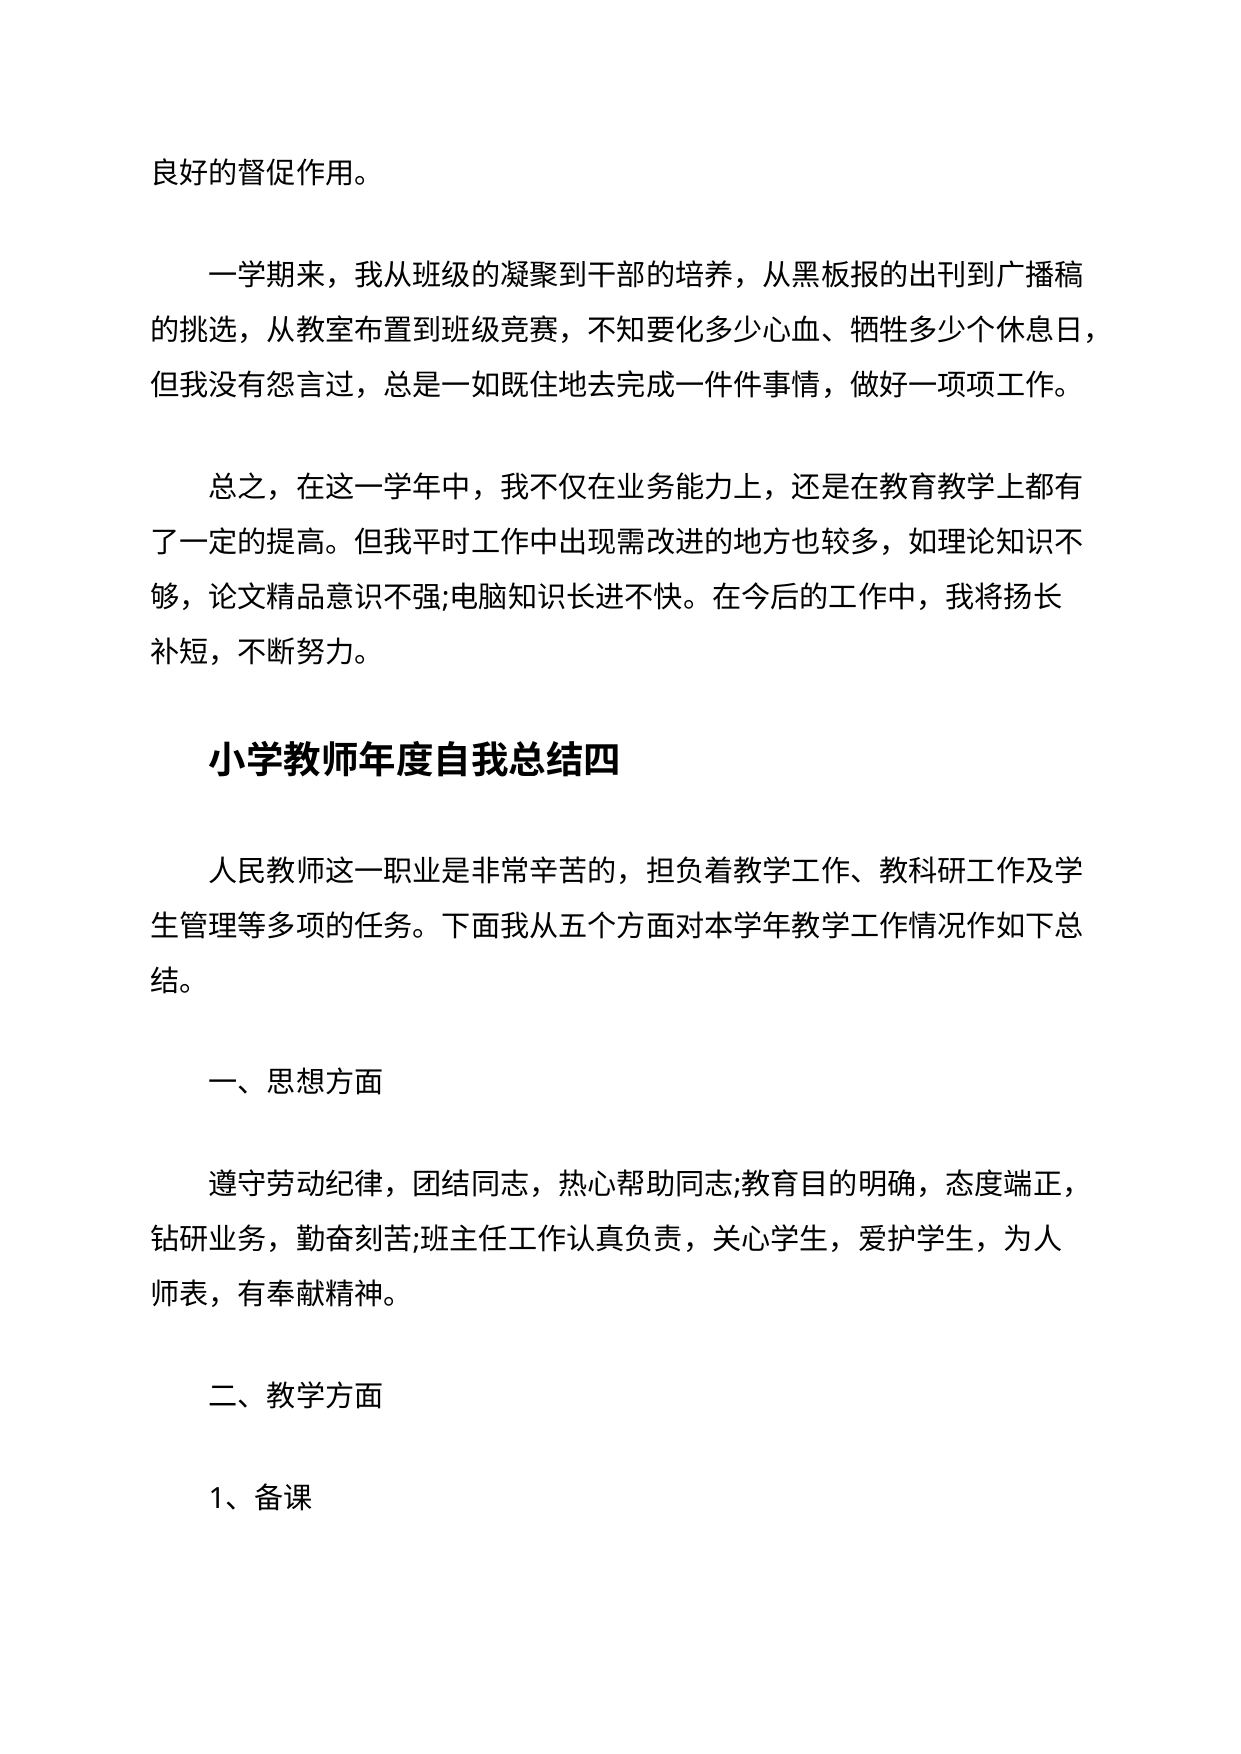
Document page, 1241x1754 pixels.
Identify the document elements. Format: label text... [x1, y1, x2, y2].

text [150, 150, 1090, 192]
text 1、备课 [150, 1474, 1090, 1517]
text 总之，在这一学年中，我不仅在业务能力上，还是在教育教学上都有了一定的提高。但我平时工作中出现需改进的地方也较多，如理论知识不够，论文精品意识不强;电脑知识长进不快。在今后的工作中，我将扬长补短，不断努力。 [150, 463, 1090, 670]
text 遵守劳动纪律，团结同志，热心帮助同志;教育目的明确，态度端正，钻研业务，勤奋刻苦;班主任工作认真负责，关心学生，爱护学生，为人师表，有奉献精神。 [150, 1161, 1090, 1313]
text 一、思想方面 [150, 1059, 1090, 1101]
text 人民教师这一职业是非常辛苦的，担负着教学工作、教科研工作及学生管理等多项的任务。下面我从五个方面对本学年教学工作情况作如下总结。 [150, 847, 1090, 999]
text 一学期来，我从班级的凝聚到干部的培养，从黑板报的出刊到广播稿的挑选，从教室布置到班级竞赛，不知要化多少心血、牺牲多少个休息日，但我没有怨言过，总是一如既住地去完成一件件事情，做好一项项工作。 [150, 252, 1090, 404]
text 二、教学方面 [150, 1372, 1090, 1415]
text 小学教师年度自我总结四 [150, 730, 1090, 784]
